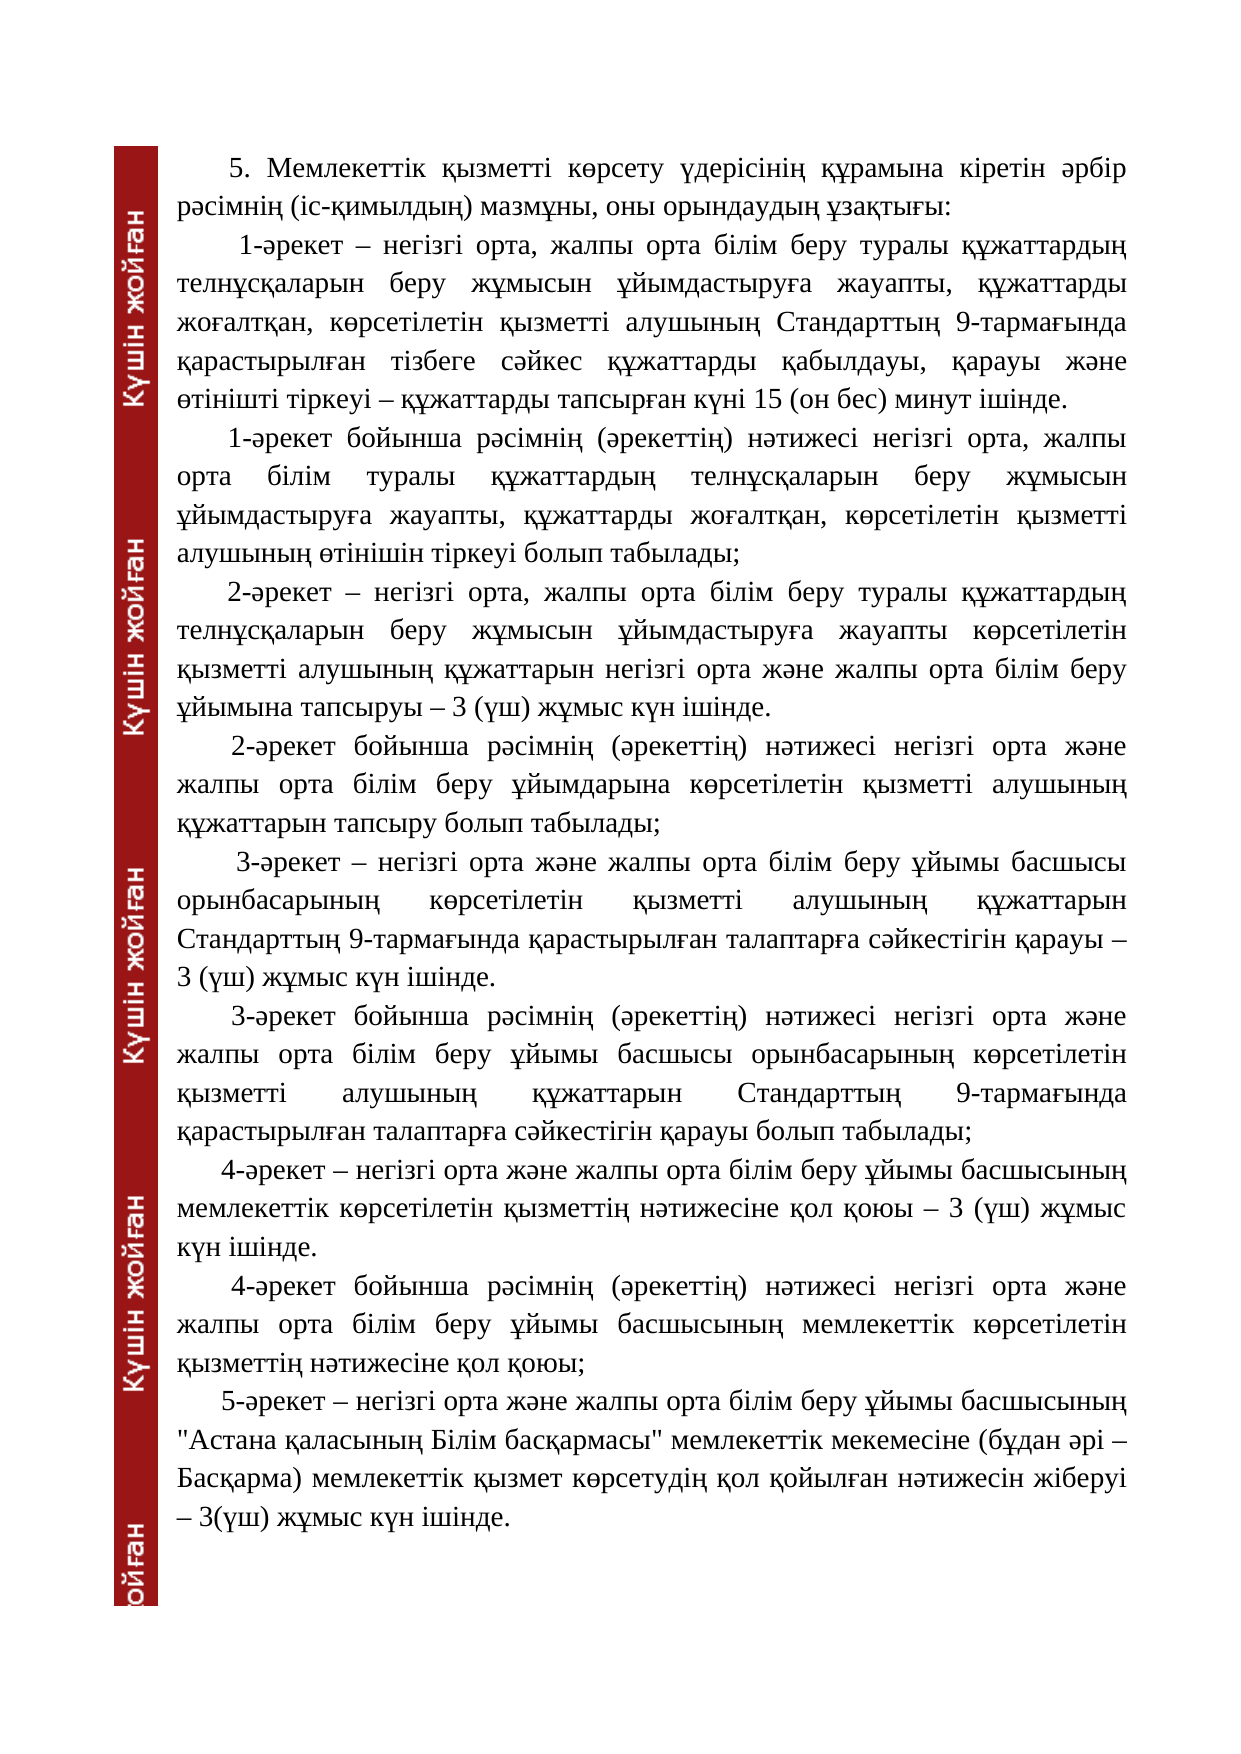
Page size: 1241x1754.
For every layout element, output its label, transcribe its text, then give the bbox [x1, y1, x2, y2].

text 5-әрекет – негізгі орта және жалпы орта білім беру ұйымы басшысының "Астана қаласының Білім басқармасы" мемлекеттік мекемесіне (бұдан әрі – Басқарма) мемлекеттік қызмет көрсетудің қол қойылған нәтижесін жіберуі – 3(үш) жұмыс күн ішінде. [112, 1383, 1128, 1532]
picture [114, 1532, 158, 1606]
text 1-әрекет бойынша рәсімнің (әрекеттің) нәтижесі негізгі орта, жалпы орта білім туралы құжаттардың телнұсқаларын беру жұмысын ұйымдастыруға жауапты, құжаттарды жоғалтқан, көрсетілетін қызметті алушының өтінішін тіркеуі болып табылады; [112, 420, 1128, 569]
picture [114, 222, 158, 227]
text 3-әрекет – негізгі орта және жалпы орта білім беру ұйымы басшысы орынбасарының көрсетілетін қызметті алушының құжаттарын Стандарттың 9-тармағында қарастырылған талаптарға сәйкестігін қарауы – 3 (үш) жұмыс күн ішінде. [112, 844, 1128, 993]
picture [114, 415, 158, 420]
text 3-әрекет бойынша рәсімнің (әрекеттің) нәтижесі негізгі орта және жалпы орта білім беру ұйымы басшысы орынбасарының көрсетілетін қызметті алушының құжаттарын Стандарттың 9-тармағында қарастырылған талаптарға сәйкестігін қарауы болып табылады; [112, 998, 1128, 1147]
text 5. Мемлекеттік қызметті көрсету үдерісінің құрамына кіретін әрбір рәсімнің (іс-қимылдың) мазмұны, оны орындаудың ұзақтығы: [112, 150, 1128, 222]
picture [114, 839, 158, 844]
text 4-әрекет бойынша рәсімнің (әрекеттің) нәтижесі негізгі орта және жалпы орта білім беру ұйымы басшысының мемлекеттік көрсетілетін қызметтің нәтижесіне қол қоюы; [112, 1268, 1128, 1378]
text 1-әрекет – негізгі орта, жалпы орта білім беру туралы құжаттардың телнұсқаларын беру жұмысын ұйымдастыруға жауапты, құжаттарды жоғалтқан, көрсетілетін қызметті алушының Стандарттың 9-тармағында қарастырылған тізбеге сәйкес құжаттарды қабылдауы, қарауы және өтінішті тіркеуі – құжаттарды тапсырған күні 15 (он бес) минут ішінде. [112, 227, 1128, 415]
picture [114, 1263, 158, 1268]
text 2-әрекет бойынша рәсімнің (әрекеттің) нәтижесі негізгі орта және жалпы орта білім беру ұйымдарына көрсетілетін қызметті алушының құжаттарын тапсыру болып табылады; [112, 728, 1128, 839]
picture [114, 993, 158, 998]
text 4-әрекет – негізгі орта және жалпы орта білім беру ұйымы басшысының мемлекеттік көрсетілетін қызметтің нәтижесіне қол қоюы – 3 (үш) жұмыс күн ішінде. [112, 1152, 1128, 1263]
picture [114, 1378, 158, 1383]
text 2-әрекет – негізгі орта, жалпы орта білім беру туралы құжаттардың телнұсқаларын беру жұмысын ұйымдастыруға жауапты көрсетілетін қызметті алушының құжаттарын негізгі орта және жалпы орта білім беру ұйымына тапсыруы – 3 (үш) жұмыс күн ішінде. [112, 574, 1128, 723]
picture [114, 723, 158, 728]
picture [114, 1147, 158, 1152]
picture [114, 569, 158, 574]
picture [114, 146, 158, 150]
